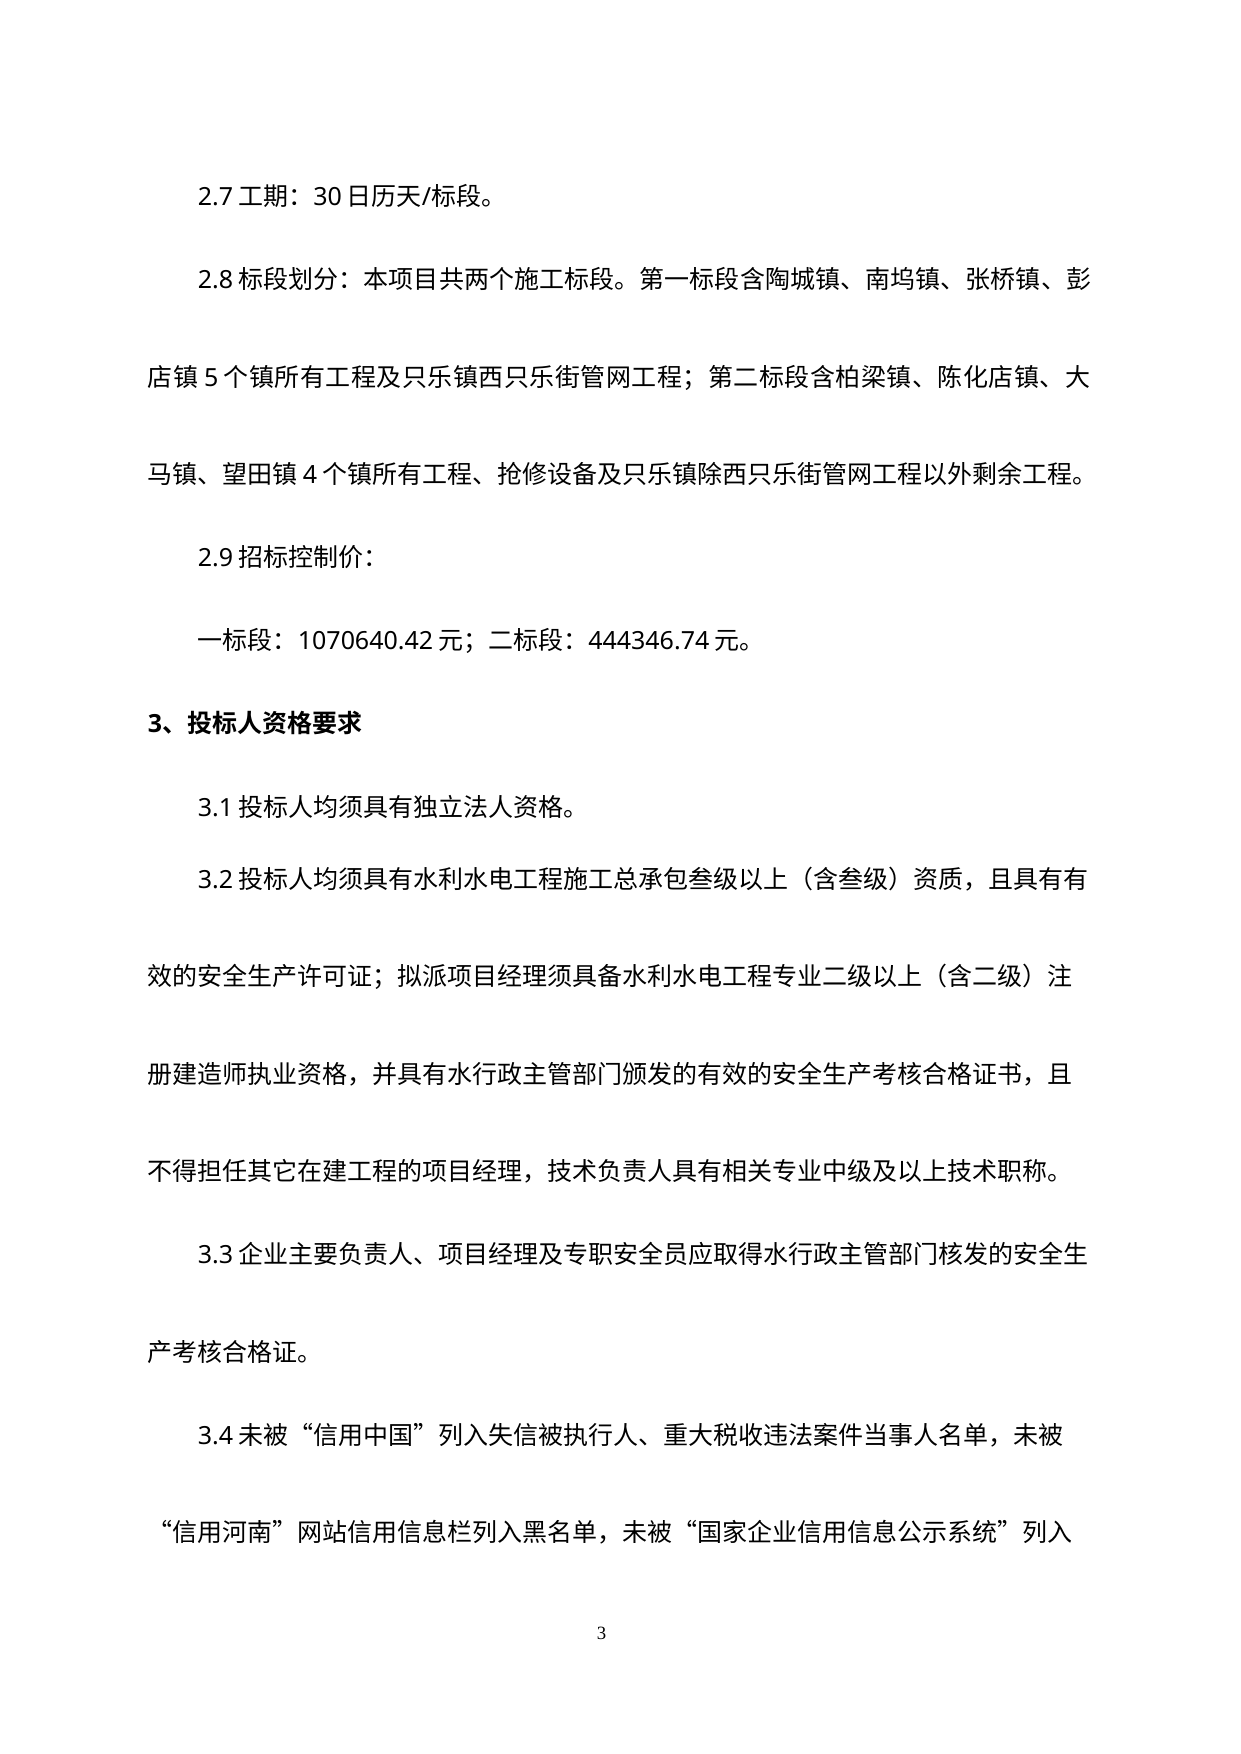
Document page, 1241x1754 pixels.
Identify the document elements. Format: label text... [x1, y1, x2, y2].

text 一标段：1070640.42元；二标段：444346.74元。 [148, 606, 1092, 671]
text 2.9招标控制价： [148, 523, 1092, 588]
text 2.7工期：30日历天/标段。 [148, 162, 1092, 227]
text 2.8标段划分：本项目共两个施工标段。第一标段含陶城镇、南坞镇、张桥镇、彭店镇5个镇所有工程及只乐镇西只乐街管网工程；第二标段含柏梁镇、陈化店镇、大马镇、望田镇4个镇所有工程、抢修设备及只乐镇除西只乐街管网工程以外剩余工程。 [148, 245, 1092, 505]
text 3.1投标人均须具有独立法人资格。 [148, 773, 1092, 838]
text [148, 1401, 1092, 1563]
text 3、投标人资格要求 [148, 689, 1092, 754]
text 3.2投标人均须具有水利水电工程施工总承包叁级以上（含叁级）资质，且具有有效的安全生产许可证；拟派项目经理须具备水利水电工程专业二级以上（含二级）注册建造师执业资格，并具有水行政主管部门颁发的有效的安全生产考核合格证书，且不得担任其它在建工程的项目经理，技术负责人具有相关专业中级及以上技术职称。 [148, 845, 1092, 1202]
text 3.3企业主要负责人、项目经理及专职安全员应取得水行政主管部门核发的安全生产考核合格证。 [148, 1220, 1092, 1383]
